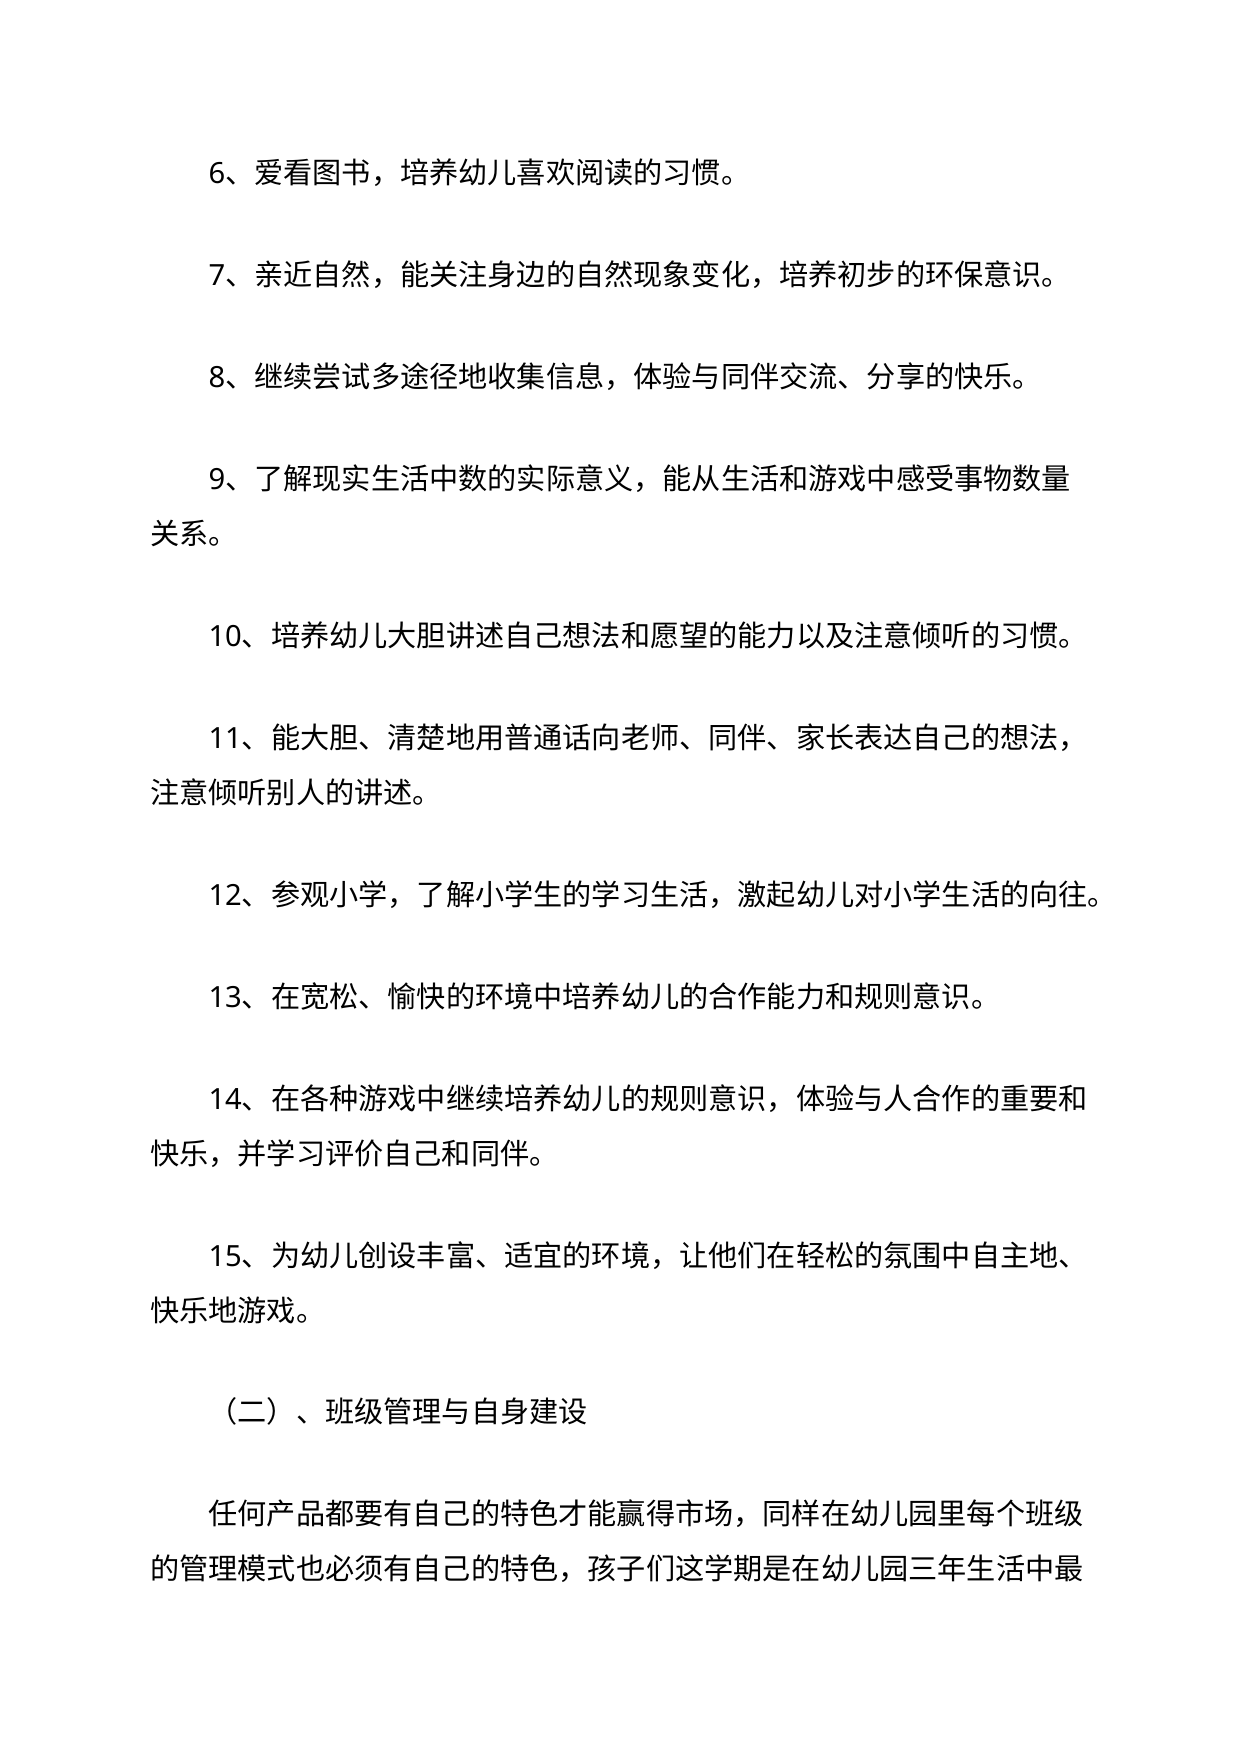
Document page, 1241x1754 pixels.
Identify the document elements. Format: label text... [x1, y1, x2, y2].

text 11、能大胆、清楚地用普通话向老师、同伴、家长表达自己的想法，注意倾听别人的讲述。 [150, 715, 1090, 812]
text （二）、班级管理与自身建设 [150, 1389, 1090, 1431]
text 9、了解现实生活中数的实际意义，能从生活和游戏中感受事物数量关系。 [150, 456, 1090, 553]
text 12、参观小学，了解小学生的学习生活，激起幼儿对小学生活的向往。 [150, 871, 1090, 914]
text 13、在宽松、愉快的环境中培养幼儿的合作能力和规则意识。 [150, 973, 1090, 1016]
text 7、亲近自然，能关注身边的自然现象变化，培养初步的环保意识。 [150, 252, 1090, 294]
text 15、为幼儿创设丰富、适宜的环境，让他们在轻松的氛围中自主地、快乐地游戏。 [150, 1232, 1090, 1329]
text 10、培养幼儿大胆讲述自己想法和愿望的能力以及注意倾听的习惯。 [150, 613, 1090, 655]
text 14、在各种游戏中继续培养幼儿的规则意识，体验与人合作的重要和快乐，并学习评价自己和同伴。 [150, 1075, 1090, 1173]
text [150, 1491, 1090, 1588]
text 8、继续尝试多途径地收集信息，体验与同伴交流、分享的快乐。 [150, 354, 1090, 396]
text 6、爱看图书，培养幼儿喜欢阅读的习惯。 [150, 150, 1090, 192]
